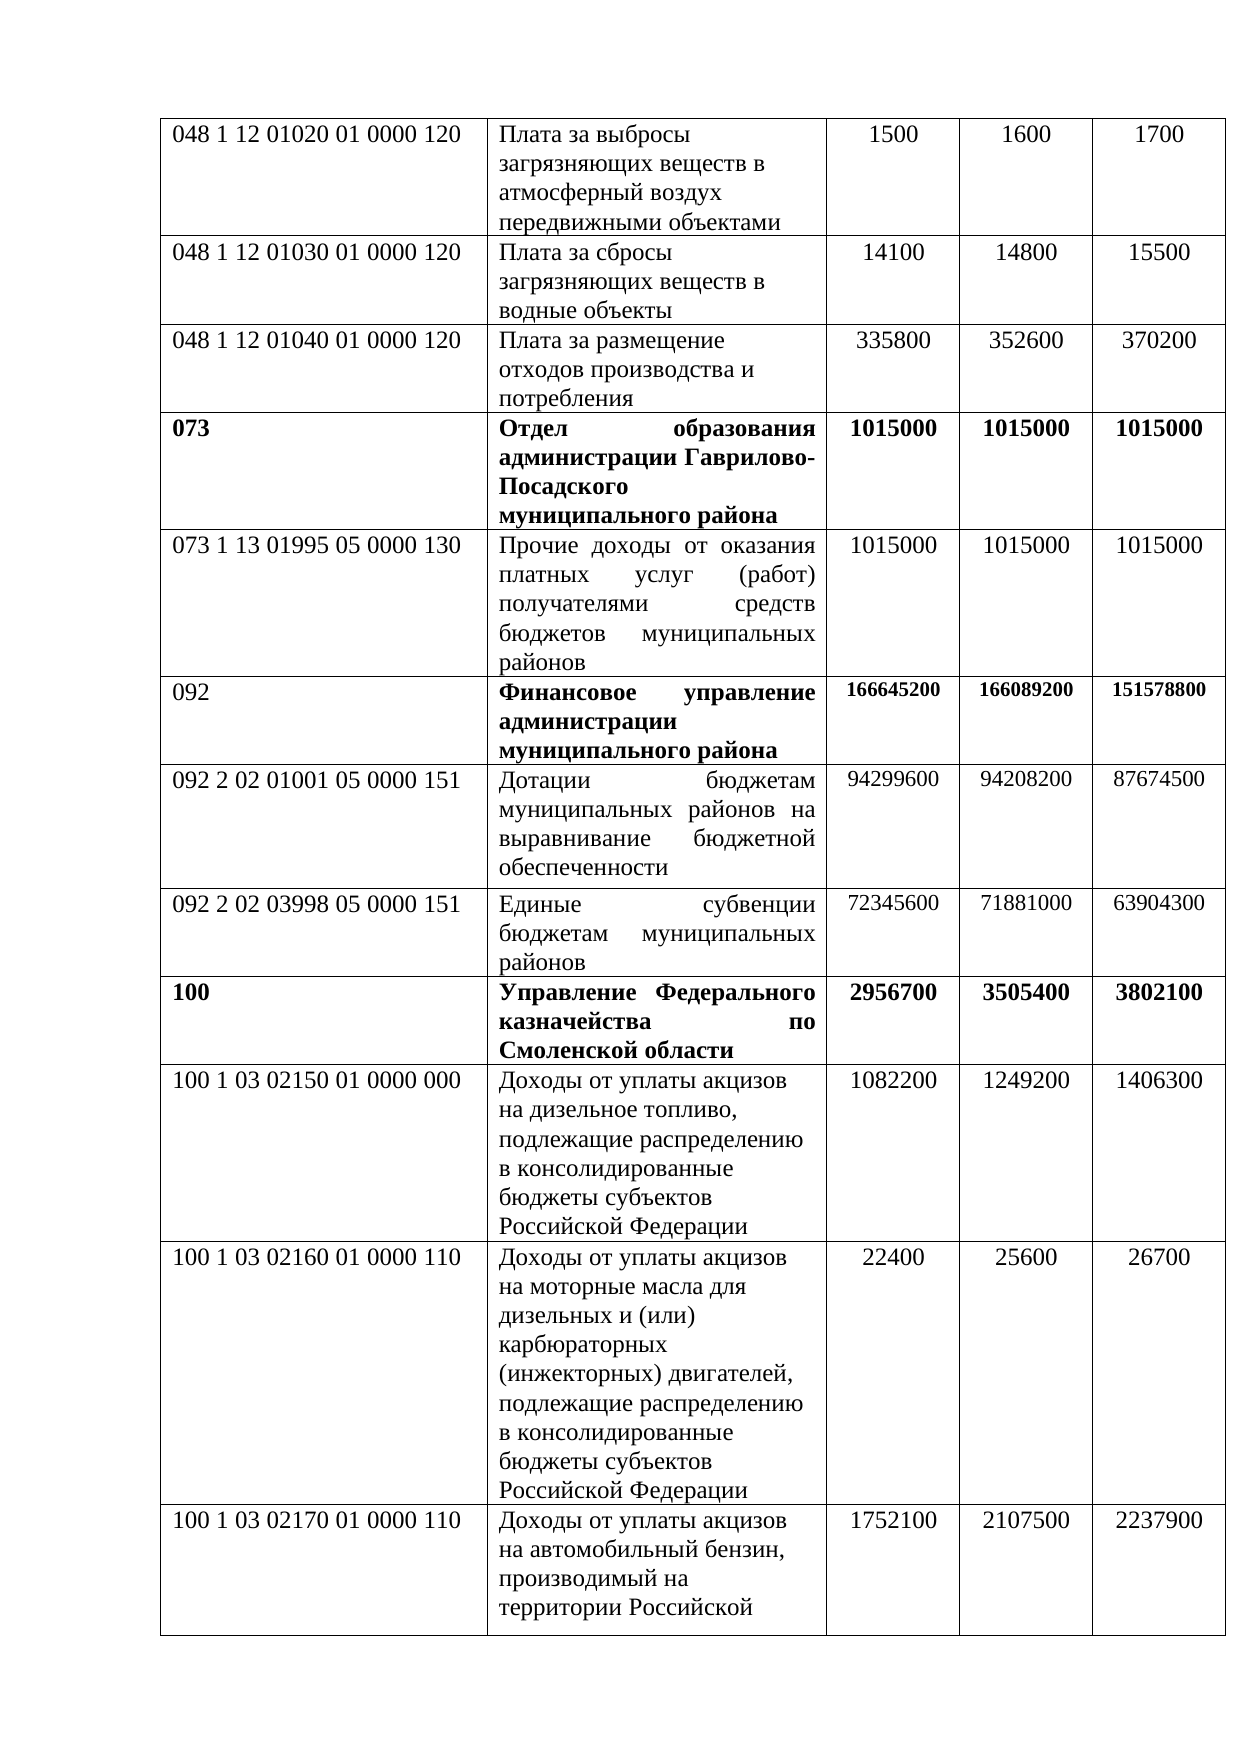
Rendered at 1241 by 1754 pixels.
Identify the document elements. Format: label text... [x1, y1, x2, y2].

table_cell 3505400 [960, 977, 1092, 1064]
table_cell 14800 [960, 236, 1092, 324]
table_cell 352600 [960, 325, 1092, 412]
table_cell Плата за сбросы загрязняющих веществ в водные объекты [488, 236, 826, 324]
table_cell 15500 [1093, 236, 1225, 324]
table_cell Единые субвенции бюджетам муниципальных районов [488, 889, 826, 976]
table_cell 71881000 [960, 889, 1092, 976]
table_cell 1015000 [960, 530, 1092, 676]
table_cell 14100 [827, 236, 959, 324]
table_cell 1406300 [1093, 1065, 1225, 1241]
table_cell 25600 [960, 1242, 1092, 1504]
table_cell Отдел образования администрации Гаврилово-Посадского муниципального района [488, 413, 826, 529]
table_cell 048 1 12 01030 01 0000 120 [161, 236, 487, 324]
table_cell 100 1 03 02150 01 0000 000 [161, 1065, 487, 1241]
table_cell 073 [161, 413, 487, 529]
table_cell 100 [161, 977, 487, 1064]
table_cell Дотации бюджетам муниципальных районов на выравнивание бюджетной обеспеченности [488, 765, 826, 888]
table_cell 092 2 02 03998 05 0000 151 [161, 889, 487, 976]
table_cell Финансовое управление администрации муниципального района [488, 677, 826, 764]
table_cell 22400 [827, 1242, 959, 1504]
table_cell Доходы от уплаты акцизов на дизельное топливо, подлежащие распределению в консолидированные бюджеты субъектов Российской Федерации [488, 1065, 826, 1241]
table_cell 1752100 [827, 1505, 959, 1635]
table_cell 87674500 [1093, 765, 1225, 888]
table_cell 092 [161, 677, 487, 764]
table_cell 2956700 [827, 977, 959, 1064]
table_cell 1700 [1093, 119, 1225, 235]
table_cell 94299600 [827, 765, 959, 888]
table_cell 26700 [1093, 1242, 1225, 1504]
table_cell 370200 [1093, 325, 1225, 412]
table_cell 100 1 03 02160 01 0000 110 [161, 1242, 487, 1504]
table_cell 1015000 [827, 413, 959, 529]
table_cell Доходы от уплаты акцизов на моторные масла для дизельных и (или) карбюраторных (инжекторных) двигателей, подлежащие распределению в консолидированные бюджеты субъектов Российской Федерации [488, 1242, 826, 1504]
table_cell 166089200 [960, 677, 1092, 764]
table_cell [488, 1505, 826, 1635]
table_cell Плата за размещение отходов производства и потребления [488, 325, 826, 412]
table_cell 2107500 [960, 1505, 1092, 1635]
table_cell 335800 [827, 325, 959, 412]
table_cell 048 1 12 01040 01 0000 120 [161, 325, 487, 412]
table_cell 1500 [827, 119, 959, 235]
table_cell 1082200 [827, 1065, 959, 1241]
table_cell 166645200 [827, 677, 959, 764]
table_cell 72345600 [827, 889, 959, 976]
table_cell 048 1 12 01020 01 0000 120 [161, 119, 487, 235]
table_cell 151578800 [1093, 677, 1225, 764]
table_cell Плата за выбросы загрязняющих веществ в атмосферный воздух передвижными объектами [488, 119, 826, 235]
table_cell 2237900 [1093, 1505, 1225, 1635]
table_cell 1015000 [1093, 413, 1225, 529]
table_cell 092 2 02 01001 05 0000 151 [161, 765, 487, 888]
table_cell 1015000 [1093, 530, 1225, 676]
table_cell 1015000 [827, 530, 959, 676]
table_cell Прочие доходы от оказания платных услуг (работ) получателями средств бюджетов муниципальных районов [488, 530, 826, 676]
table_cell 94208200 [960, 765, 1092, 888]
table_cell 073 1 13 01995 05 0000 130 [161, 530, 487, 676]
table_cell Управление Федерального казначейства по Смоленской области [488, 977, 826, 1064]
table_cell 1015000 [960, 413, 1092, 529]
table_cell 63904300 [1093, 889, 1225, 976]
table_cell 3802100 [1093, 977, 1225, 1064]
table_cell 1600 [960, 119, 1092, 235]
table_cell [161, 1505, 487, 1635]
table_cell 1249200 [960, 1065, 1092, 1241]
